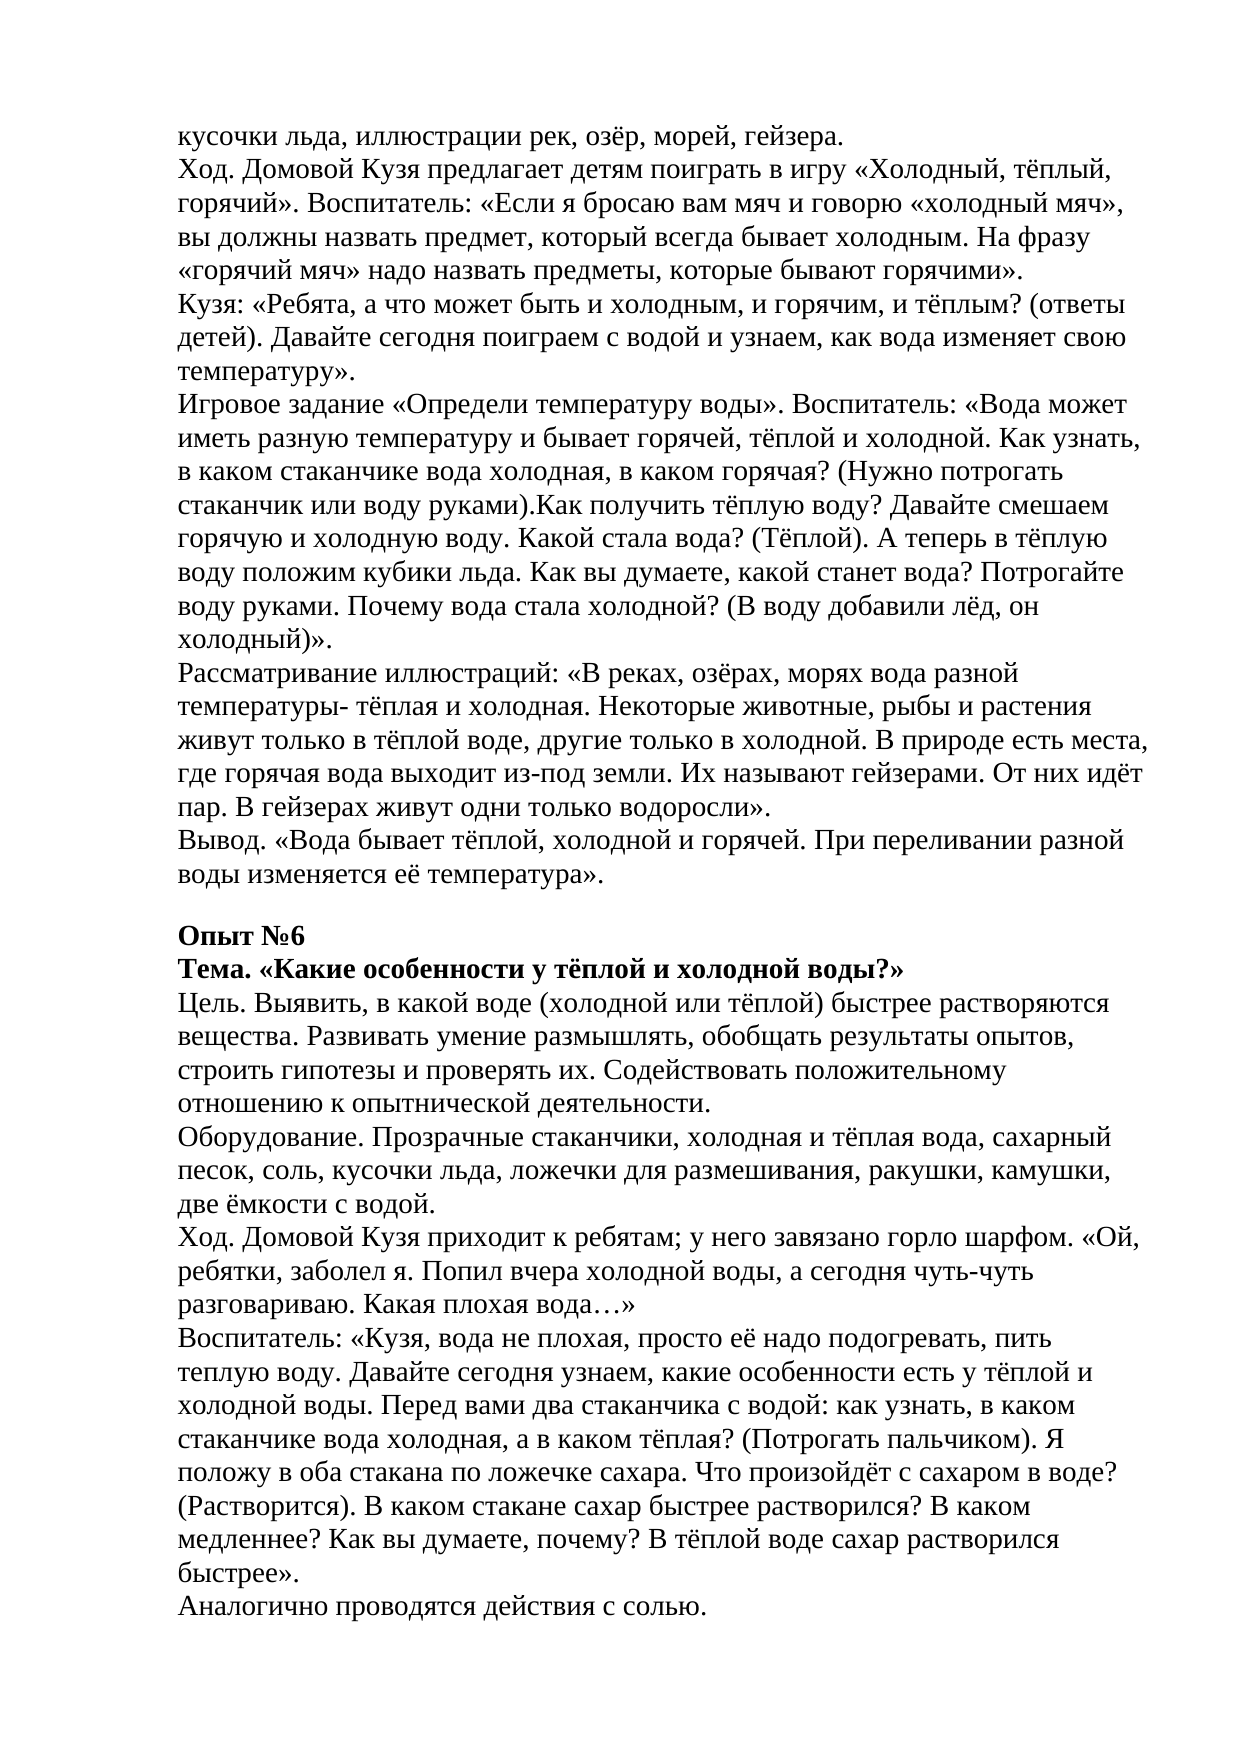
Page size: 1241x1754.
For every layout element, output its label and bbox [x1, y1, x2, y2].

text [177, 918, 1152, 1622]
text [177, 118, 1152, 918]
